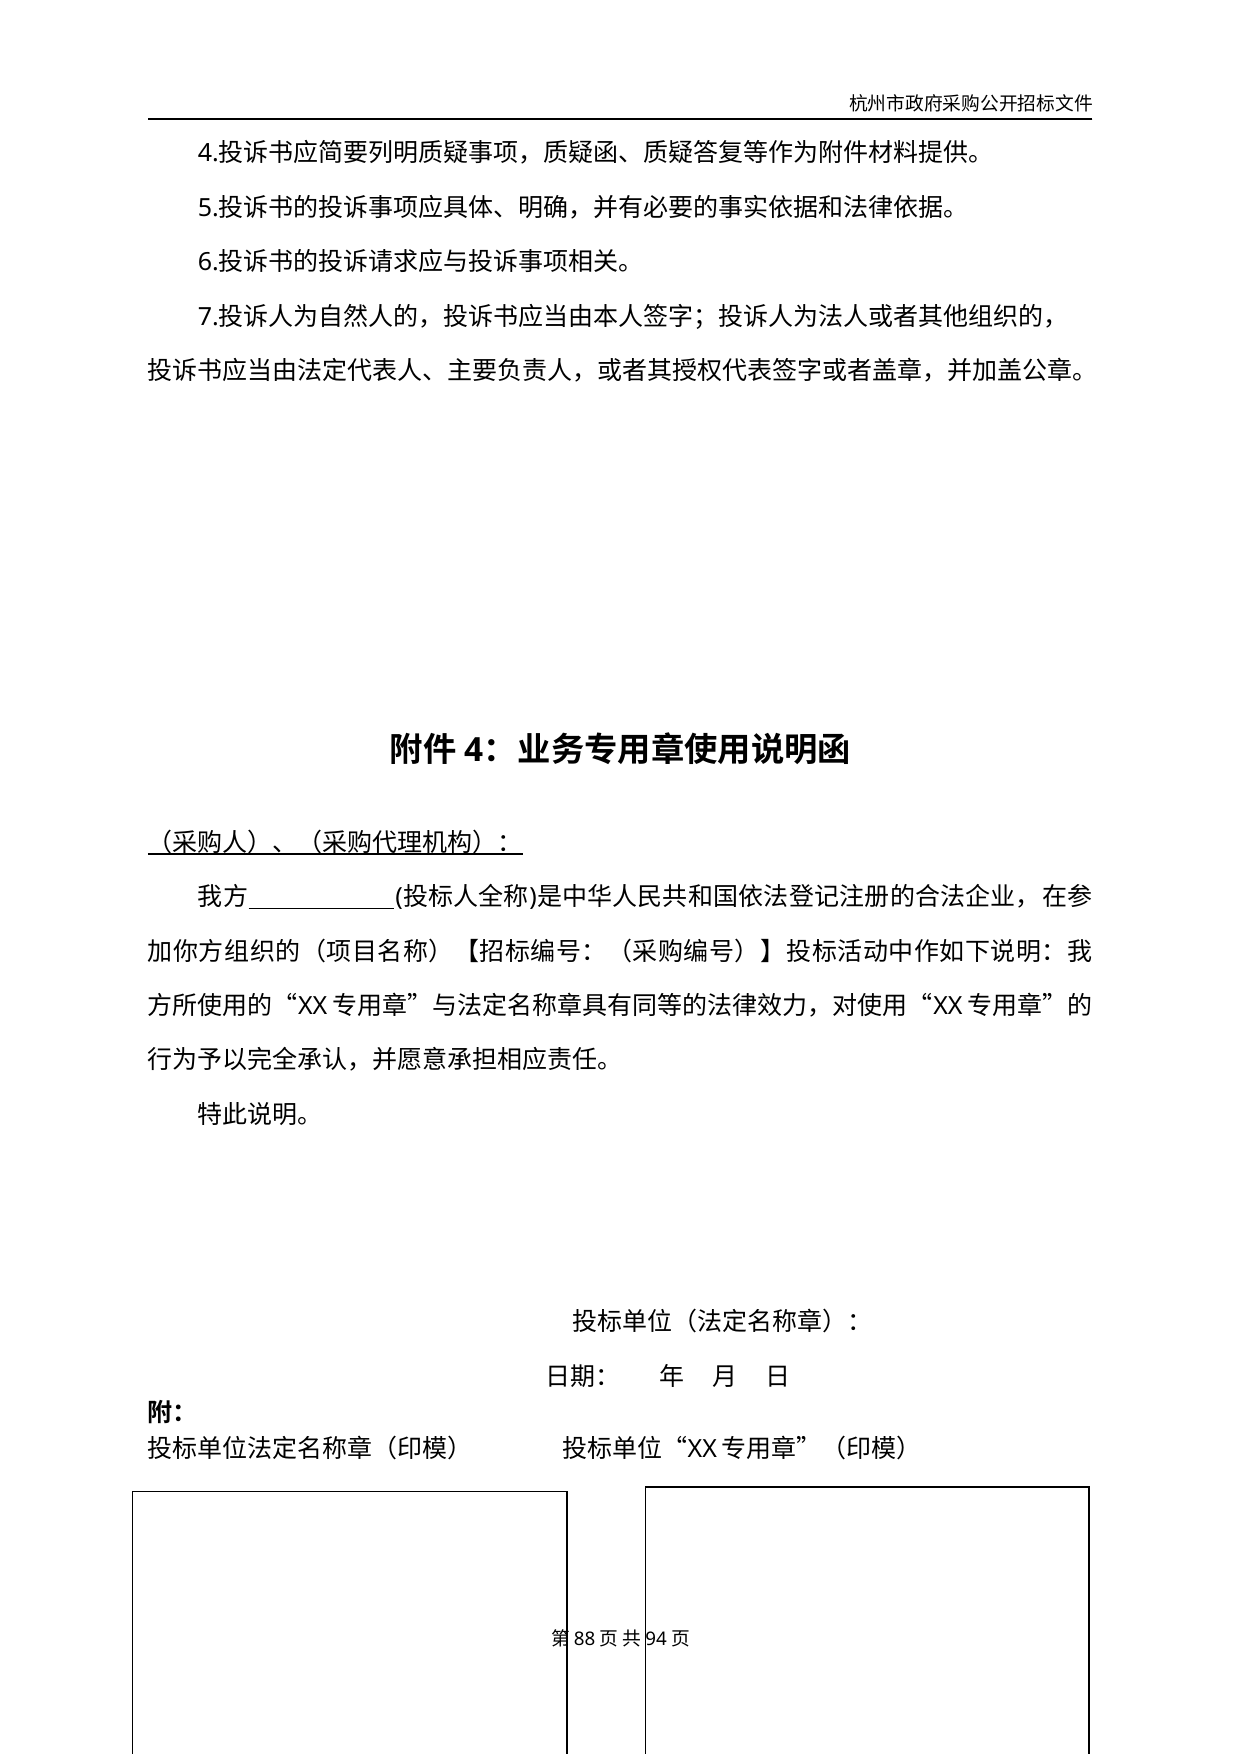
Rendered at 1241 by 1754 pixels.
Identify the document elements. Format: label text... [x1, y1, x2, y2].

text 我方 (投标人全称)是中华人民共和国依法登记注册的合法企业，在参加你方组织的（项目名称）【招标编号：（采购编号）】投标活动中作如下说明：我方所使用的“XX专用章”与法定名称章具有同等的法律效力，对使用“XX专用章”的行为予以完全承认，并愿意承担相应责任。 [148, 877, 1092, 1076]
text 附件4：业务专用章使用说明函 [148, 723, 1092, 771]
text 5.投诉书的投诉事项应具体、明确，并有必要的事实依据和法律依据。 [148, 187, 1092, 223]
text 附： [148, 1392, 1092, 1428]
text 特此说明。 [148, 1094, 1092, 1130]
text 7.投诉人为自然人的，投诉书应当由本人签字；投诉人为法人或者其他组织的，投诉书应当由法定代表人、主要负责人，或者其授权代表签字或者盖章，并加盖公章。 [148, 296, 1092, 387]
text 日期： 年 月 日 [148, 1356, 942, 1392]
text 6.投诉书的投诉请求应与投诉事项相关。 [148, 242, 1092, 278]
text 投标单位法定名称章（印模） 投标单位“XX专用章”（印模） [148, 1428, 1092, 1465]
text 4.投诉书应简要列明质疑事项，质疑函、质疑答复等作为附件材料提供。 [148, 133, 1092, 169]
text 投标单位（法定名称章）： [148, 1302, 1042, 1338]
text （采购人）、（采购代理机构）： [148, 822, 1092, 858]
